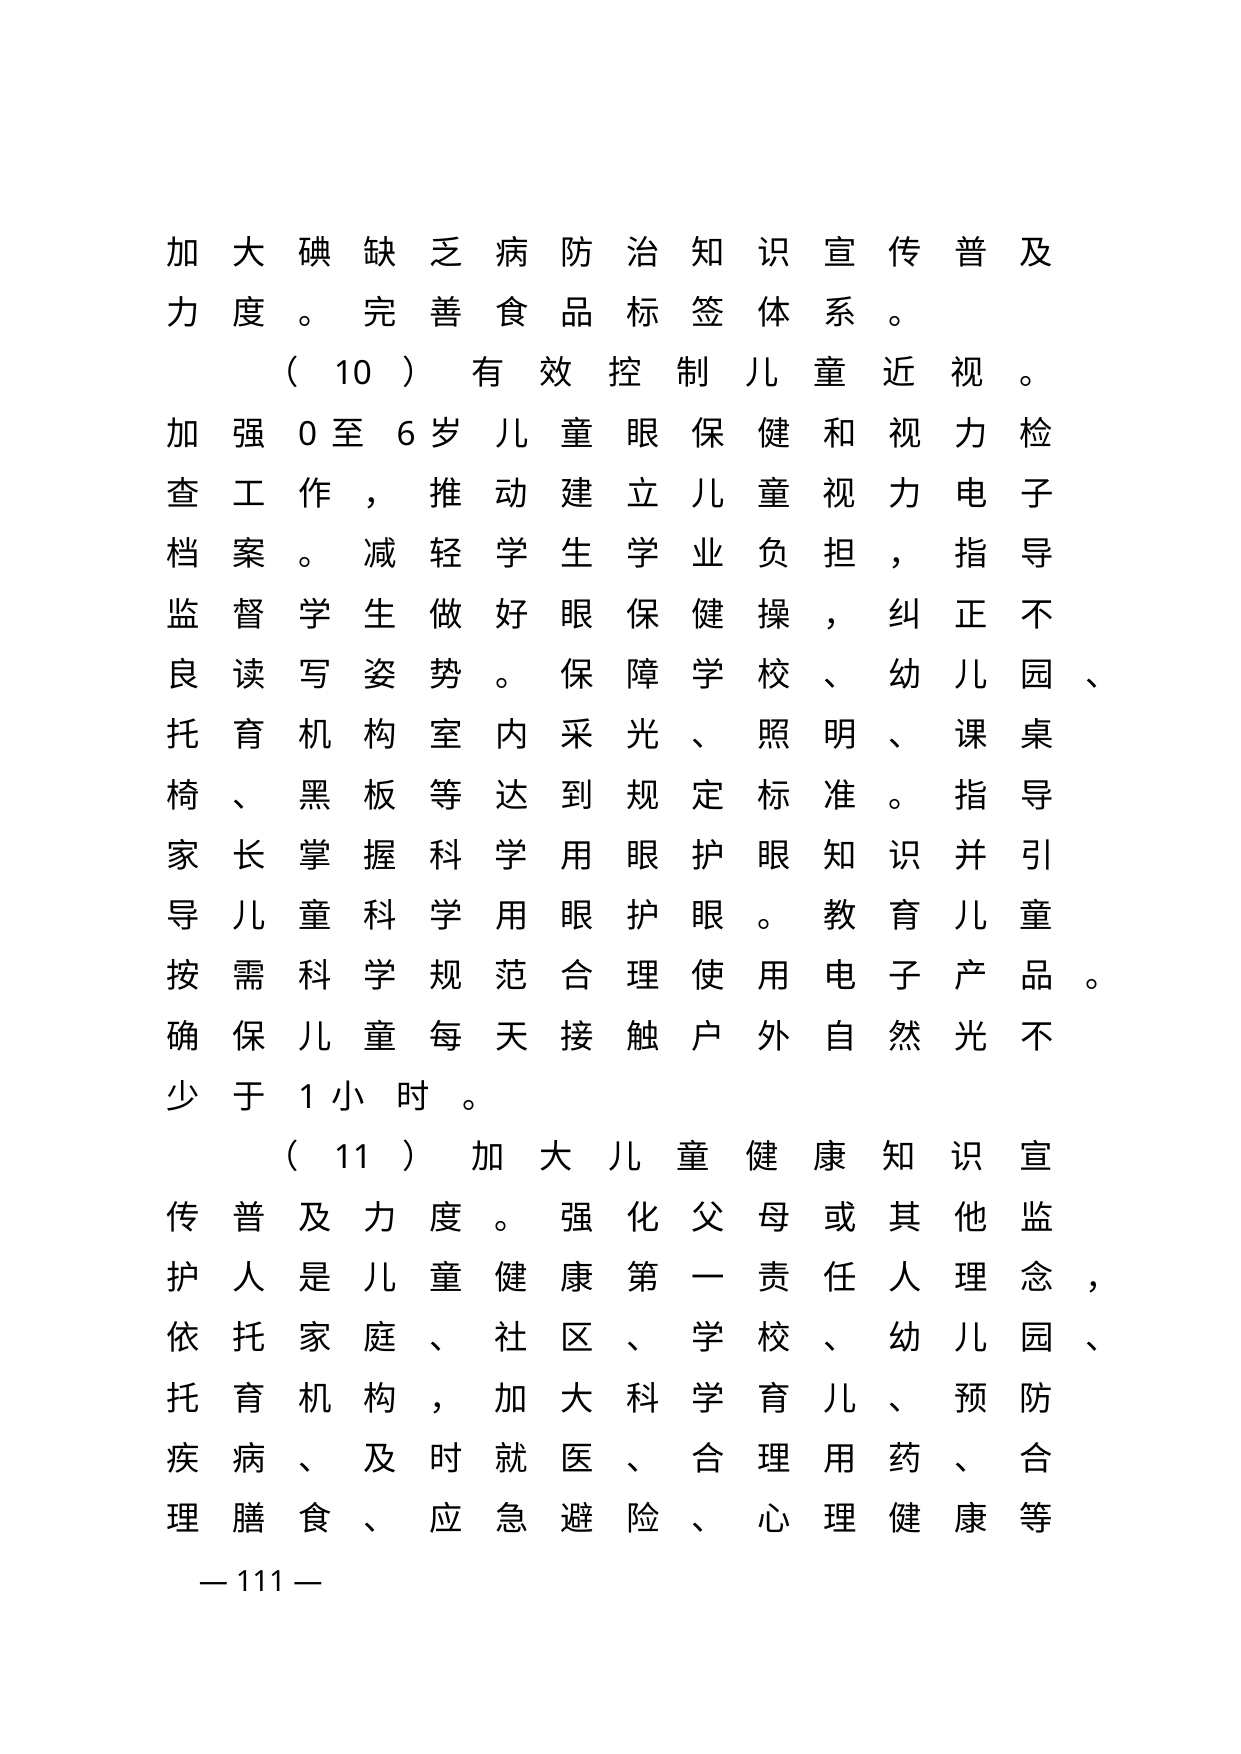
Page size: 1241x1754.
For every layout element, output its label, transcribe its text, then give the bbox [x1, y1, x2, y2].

text （10）有效控制儿童近视。加强0至6岁儿童眼保健和视力检查工作，推动建立儿童视力电子档案。减轻学生学业负担，指导监督学生做好眼保健操，纠正不良读写姿势。保障学校、幼儿园、托育机构室内采光、照明、课桌椅、黑板等达到规定标准。指导家长掌握科学用眼护眼知识并引导儿童科学用眼护眼。教育儿童按需科学规范合理使用电子产品。确保儿童每天接触户外自然光不少于1小时。 [167, 340, 1085, 1124]
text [167, 219, 1085, 340]
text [167, 1124, 1085, 1546]
